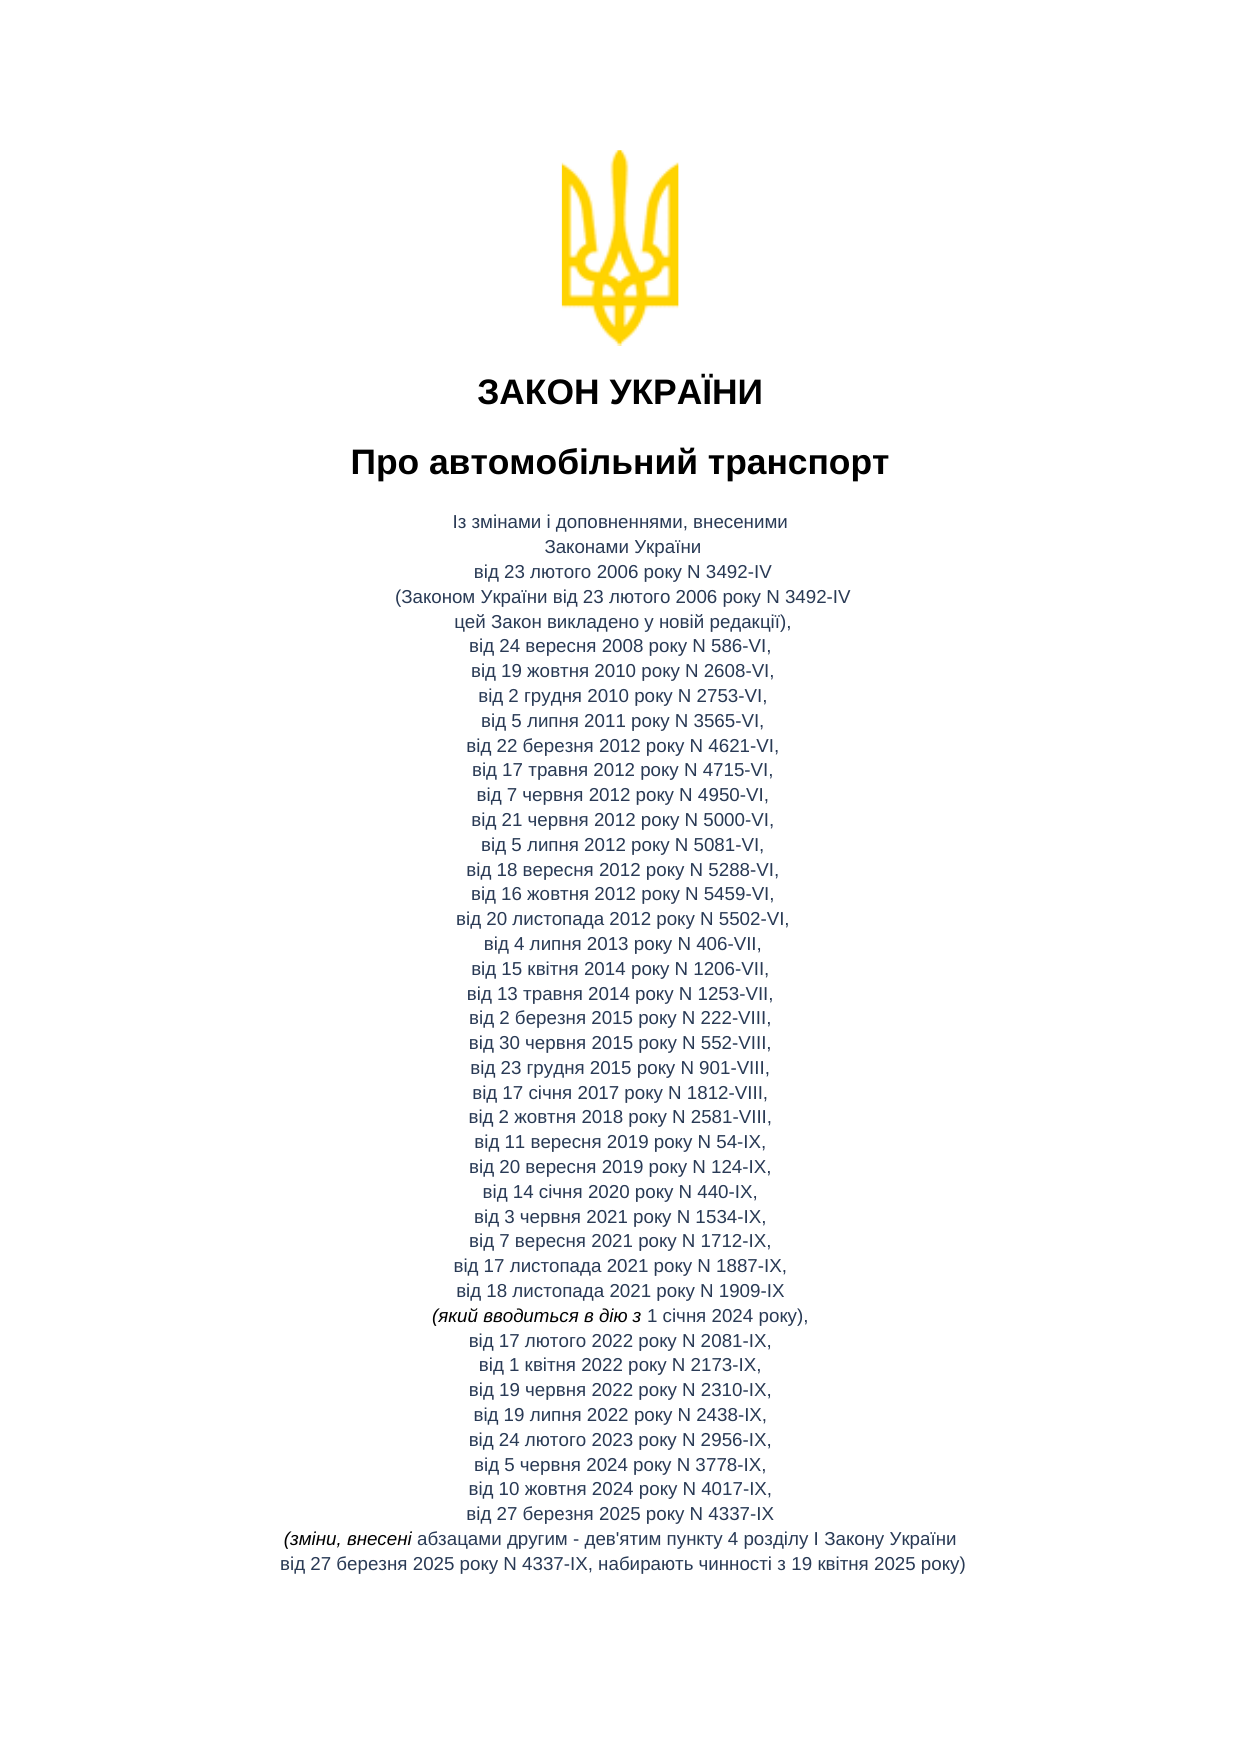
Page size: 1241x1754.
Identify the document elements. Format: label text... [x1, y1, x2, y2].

picture [561, 150, 679, 346]
subtitle Про автомобільний транспорт [150, 441, 1090, 482]
text Із змінами і доповненнями, внесеними Законами України від 23 лютого 2006 року N 3492-IV (Законом України від 23 лютого 2006 року N 3492-IV цей Закон викладено у новій редакції), від 24 вересня 2008 року N 586-VI, від 19 жовтня 2010 року N 2608-VI, від 2 грудня 2010 року N 2753-VI, від 5 липня 2011 року N 3565-VI, від 22 березня 2012 року N 4621-VI, від 17 травня 2012 року N 4715-VI, від 7 червня 2012 року N 4950-VI, від 21 червня 2012 року N 5000-VI, від 5 липня 2012 року N 5081-VI, від 18 вересня 2012 року N 5288-VI, від 16 жовтня 2012 року N 5459-VI, від 20 листопада 2012 року N 5502-VI, від 4 липня 2013 року N 406-VII, від 15 квітня 2014 року N 1206-VII, від 13 травня 2014 року N 1253-VII, від 2 березня 2015 року N 222-VIII, від 30 червня 2015 року N 552-VIII, від 23 грудня 2015 року N 901-VIII, від 17 січня 2017 року N 1812-VIII, від 2 жовтня 2018 року N 2581-VIII, від 11 вересня 2019 року N 54-IX, від 20 вересня 2019 року N 124-IX, від 14 січня 2020 року N 440-IX, від 3 червня 2021 року N 1534-IX, від 7 вересня 2021 року N 1712-IX, від 17 листопада 2021 року N 1887-IX, від 18 листопада 2021 року N 1909-IX (який вводиться в дію з 1 січня 2024 року), від 17 лютого 2022 року N 2081-IX, від 1 квітня 2022 року N 2173-IX, від 19 червня 2022 року N 2310-IX, від 19 липня 2022 року N 2438-IX, від 24 лютого 2023 року N 2956-IX, від 5 червня 2024 року N 3778-IX, від 10 жовтня 2024 року N 4017-IX, від 27 березня 2025 року N 4337-IX (зміни, внесені абзацами другим - дев'ятим пункту 4 розділу I Закону України від 27 березня 2025 року N 4337-IX, набирають чинності з 19 квітня 2025 року) [150, 511, 1090, 1574]
subtitle ЗАКОН УКРАЇНИ [150, 371, 1090, 412]
